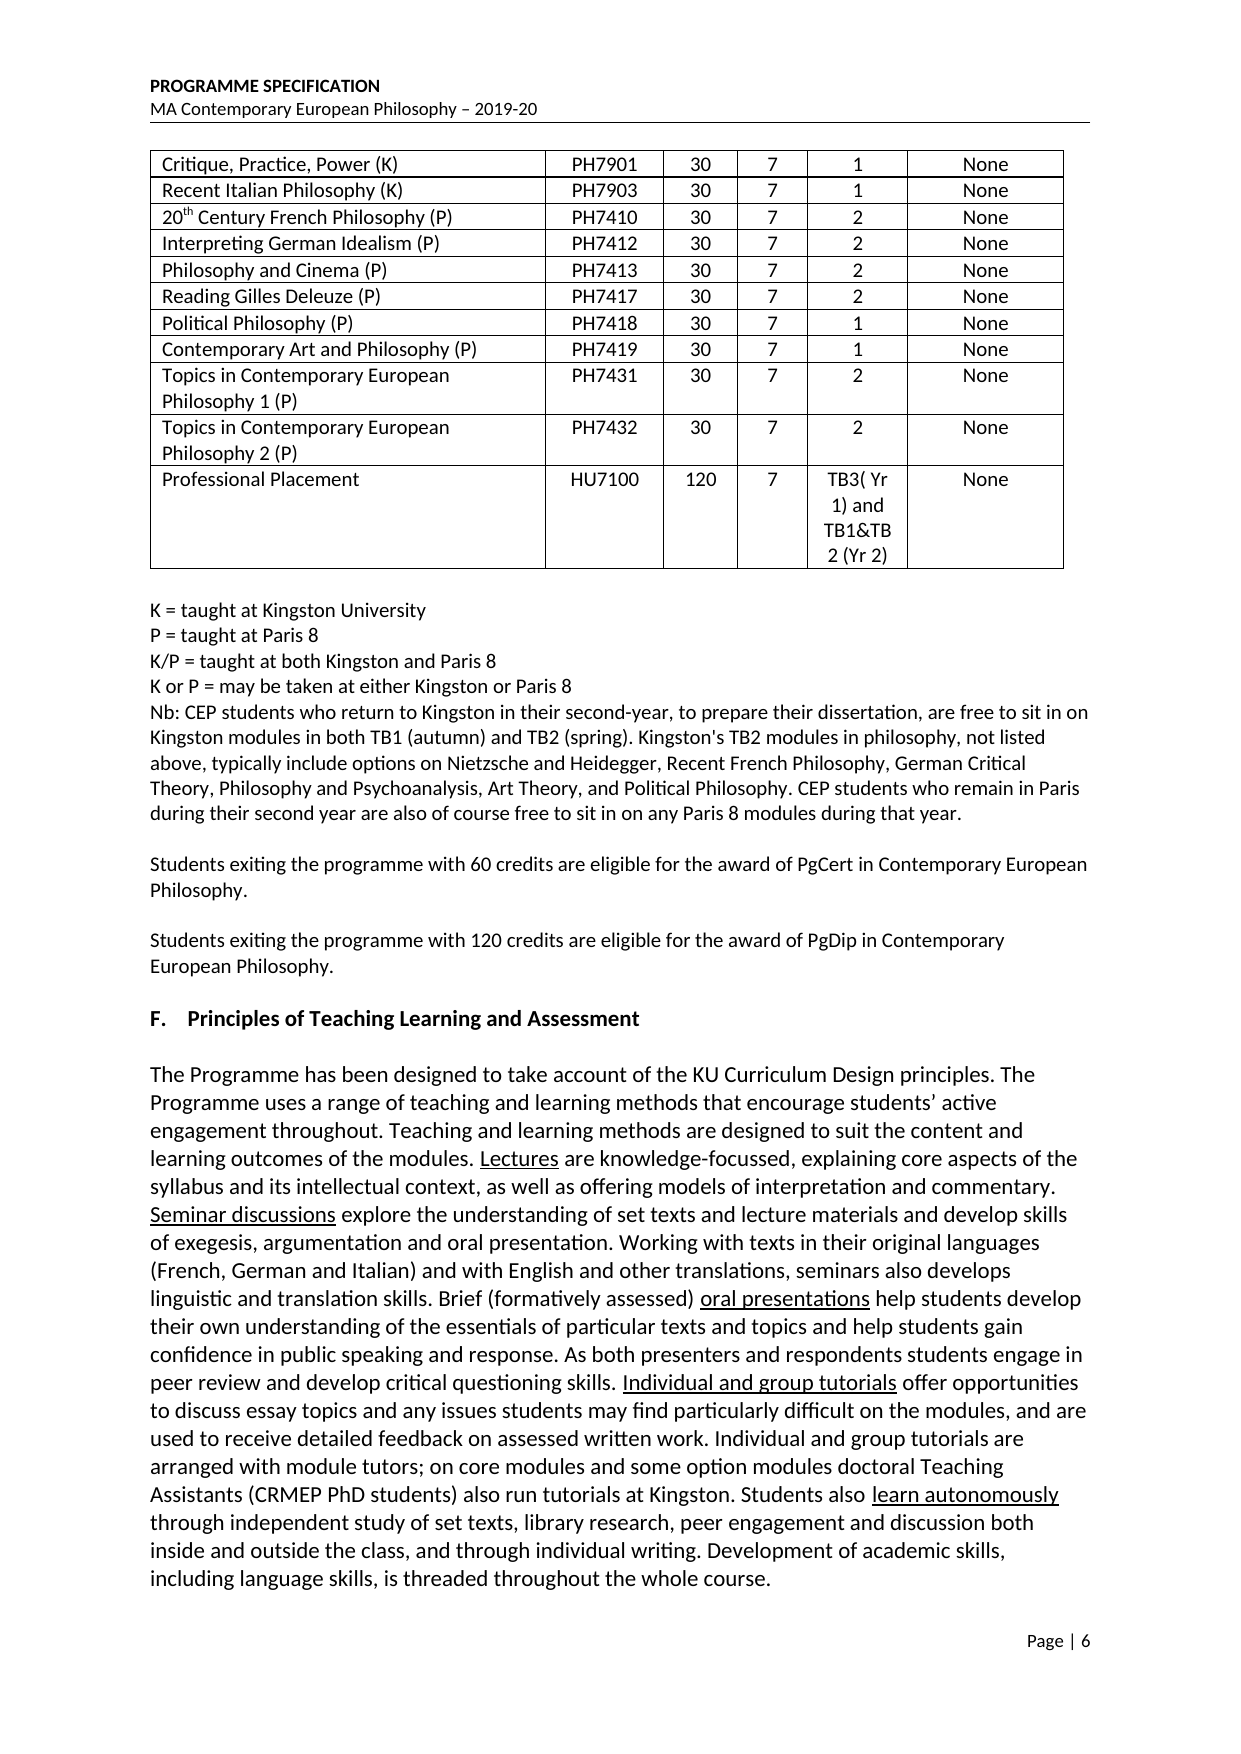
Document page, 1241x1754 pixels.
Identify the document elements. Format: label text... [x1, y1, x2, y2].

table_cell TB3( Yr 1) and TB1&TB2 (Yr 2) [808, 466, 907, 568]
table_cell 30 [664, 283, 737, 309]
table_cell 1 [808, 310, 907, 335]
table_cell 7 [738, 151, 807, 176]
table_cell None [908, 283, 1063, 309]
table_cell 30 [664, 178, 737, 203]
table_cell 1 [808, 336, 907, 362]
table_cell PH7432 [546, 415, 663, 465]
table_cell None [908, 310, 1063, 335]
table_cell Contemporary Art and Philosophy (P) [151, 336, 545, 362]
table_cell 30 [664, 336, 737, 362]
table_cell 1 [808, 178, 907, 203]
table_cell 30 [664, 230, 737, 256]
table_cell 2 [808, 257, 907, 282]
table_cell PH7901 [546, 151, 663, 176]
table_cell PH7418 [546, 310, 663, 335]
table_cell Professional Placement [151, 466, 545, 568]
text K/P = taught at both and 8 [150, 648, 1090, 673]
table_cell 7 [738, 178, 807, 203]
table_cell 30 [664, 310, 737, 335]
text K = taught at [150, 597, 1090, 623]
table_cell 20th Century French Philosophy (P) [151, 204, 545, 229]
table_cell None [908, 363, 1063, 413]
table_cell Philosophy and Cinema (P) [151, 257, 545, 282]
table_cell None [908, 151, 1063, 176]
table_cell Topics in Contemporary European Philosophy 2 (P) [151, 415, 545, 465]
table_cell 120 [664, 466, 737, 568]
table_cell None [908, 336, 1063, 362]
table_cell HU7100 [546, 466, 663, 568]
table_cell Topics in Contemporary European Philosophy 1 (P) [151, 363, 545, 413]
table_cell 2 [808, 363, 907, 413]
table_cell 30 [664, 363, 737, 413]
table_cell 2 [808, 283, 907, 309]
table_cell PH7413 [546, 257, 663, 282]
table_cell 7 [738, 363, 807, 413]
table_cell 7 [738, 466, 807, 568]
text Nb: CEP students who return to in their second-year, to prepare their dissertation, are free to sit in on modules in both TB1 (autumn) and TB2 (spring). 's TB2 modules in philosophy, not listed above, typically include options on Nietzsche and Heidegger, Recent French Philosophy, German Critical Theory, Philosophy and Psychoanalysis, Art Theory, and Political Philosophy. CEP students who remain in during their second year are also of course free to sit in on any 8 modules during that year. [150, 699, 1090, 826]
table_cell Recent Italian Philosophy (K) [151, 178, 545, 203]
table_cell None [908, 415, 1063, 465]
table_cell PH7903 [546, 178, 663, 203]
table_cell None [908, 204, 1063, 229]
table_cell None [908, 257, 1063, 282]
table_cell 30 [664, 415, 737, 465]
table_cell 30 [664, 151, 737, 176]
table_cell Reading Gilles Deleuze (P) [151, 283, 545, 309]
text P = taught at 8 [150, 623, 1090, 648]
table_cell 2 [808, 230, 907, 256]
table_cell PH7410 [546, 204, 663, 229]
table_cell PH7412 [546, 230, 663, 256]
table_cell None [908, 178, 1063, 203]
table_cell Interpreting German Idealism (P) [151, 230, 545, 256]
table_cell 2 [808, 204, 907, 229]
table_cell 7 [738, 230, 807, 256]
table_cell PH7431 [546, 363, 663, 413]
table_cell 7 [738, 204, 807, 229]
table_cell Critique, Practice, Power (K) [151, 151, 545, 176]
table_cell None [908, 230, 1063, 256]
text The Programme has been designed to take account of the KU Curriculum Design principles. The Programme uses a range of teaching and learning methods that encourage students’ active engagement throughout. Teaching and learning methods are designed to suit the content and learning outcomes of the modules. Lectures are knowledge-focussed, explaining core aspects of the syllabus and its intellectual context, as well as offering models of interpretation and commentary. Seminar discussions explore the understanding of set texts and lecture materials and develop skills of exegesis, argumentation and oral presentation. Working with texts in their original languages (French, German and Italian) and with English and other translations, seminars also develops linguistic and translation skills. Brief (formatively assessed) oral presentations help students develop their own understanding of the essentials of particular texts and topics and help students gain confidence in public speaking and response. As both presenters and respondents students engage in peer review and develop critical questioning skills. Individual and group tutorials offer opportunities to discuss essay topics and any issues students may find particularly difficult on the modules, and are used to receive detailed feedback on assessed written work. Individual and group tutorials are arranged with module tutors; on core modules and some option modules doctoral Teaching Assistants (CRMEP PhD students) also run tutorials at . Students also learn autonomously through independent study of set texts, library research, peer engagement and discussion both inside and outside the class, and through individual writing. Development of academic skills, including language skills, is threaded throughout the whole course. [150, 1060, 1090, 1592]
text K or P = may be taken at either or 8 [150, 673, 1090, 699]
table_cell Political Philosophy (P) [151, 310, 545, 335]
table_cell PH7419 [546, 336, 663, 362]
table_cell None [908, 466, 1063, 568]
table_cell 7 [738, 310, 807, 335]
table_cell 7 [738, 336, 807, 362]
table_cell 30 [664, 257, 737, 282]
table_cell 30 [664, 204, 737, 229]
table_cell PH7417 [546, 283, 663, 309]
table_cell 1 [808, 151, 907, 176]
text Students exiting the programme with 60 credits are eligible for the award of PgCert in Contemporary European Philosophy. [150, 851, 1090, 902]
list Principles of Teaching Learning and Assessment [150, 1004, 1090, 1032]
text Students exiting the programme with 120 credits are eligible for the award of PgDip in Contemporary European Philosophy. [150, 928, 1090, 978]
table_cell 7 [738, 283, 807, 309]
table_cell 7 [738, 415, 807, 465]
table_cell 2 [808, 415, 907, 465]
table_cell 7 [738, 257, 807, 282]
